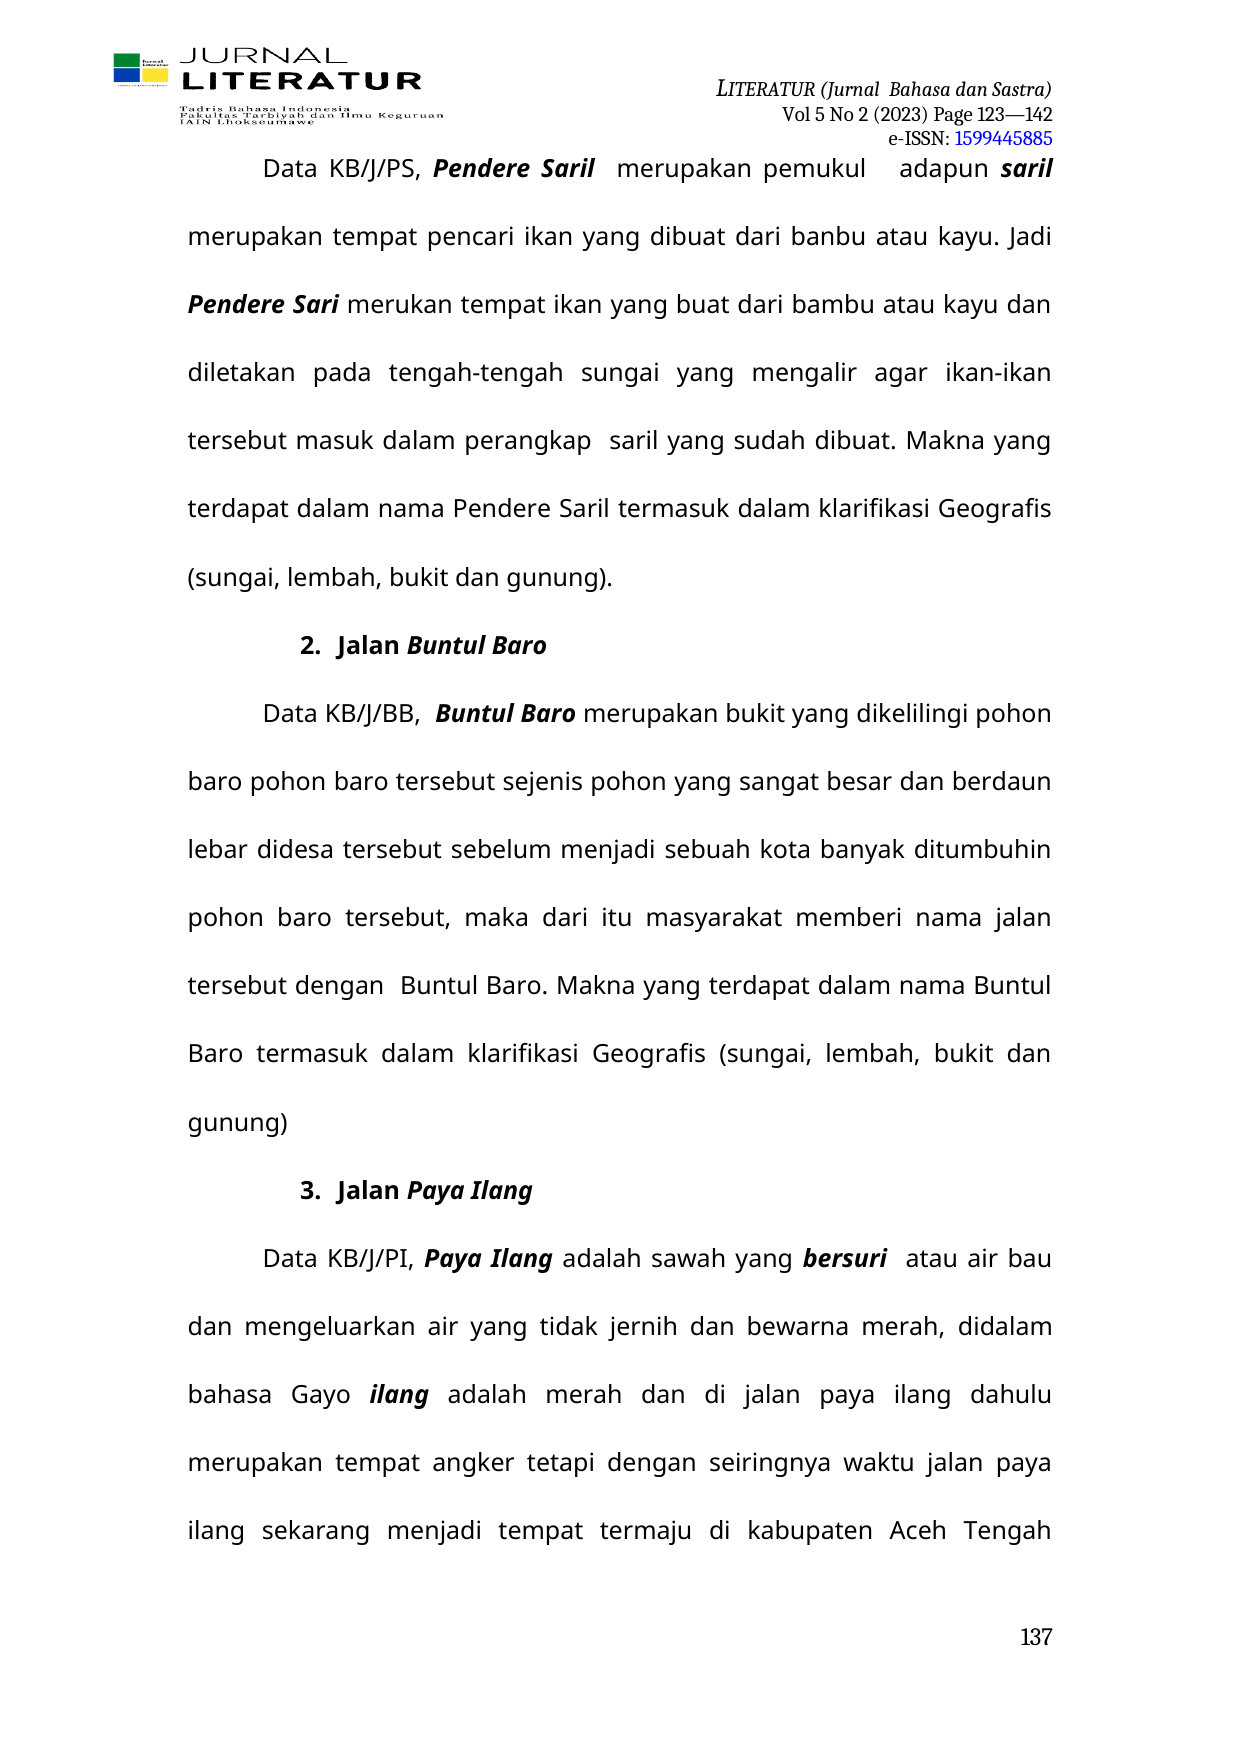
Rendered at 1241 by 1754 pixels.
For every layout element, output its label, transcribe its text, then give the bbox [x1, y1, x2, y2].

list Jalan Buntul Baro [300, 627, 1053, 661]
text Data KB/J/BB, Buntul Baro merupakan bukit yang dikelilingi pohon baro pohon baro tersebut sejenis pohon yang sangat besar dan berdaun lebar didesa tersebut sebelum menjadi sebuah kota banyak ditumbuhin pohon baro tersebut, maka dari itu masyarakat memberi nama jalan tersebut dengan Buntul Baro. Makna yang terdapat dalam nama Buntul Baro termasuk dalam klarifikasi Geografis (sungai, lembah, bukit dan gunung) [187, 695, 1053, 1138]
text Data KB/J/PS, Pendere Saril merupakan pemukul adapun saril merupakan tempat pencari ikan yang dibuat dari banbu atau kayu. Jadi Pendere Sari merukan tempat ikan yang buat dari bambu atau kayu dan diletakan pada tengah-tengah sungai yang mengalir agar ikan-ikan tersebut masuk dalam perangkap saril yang sudah dibuat. Makna yang terdapat dalam nama Pendere Saril termasuk dalam klarifikasi Geografis (sungai, lembah, bukit dan gunung). [187, 150, 1053, 593]
list Jalan Paya Ilang [300, 1172, 1053, 1206]
picture [86, 37, 535, 150]
